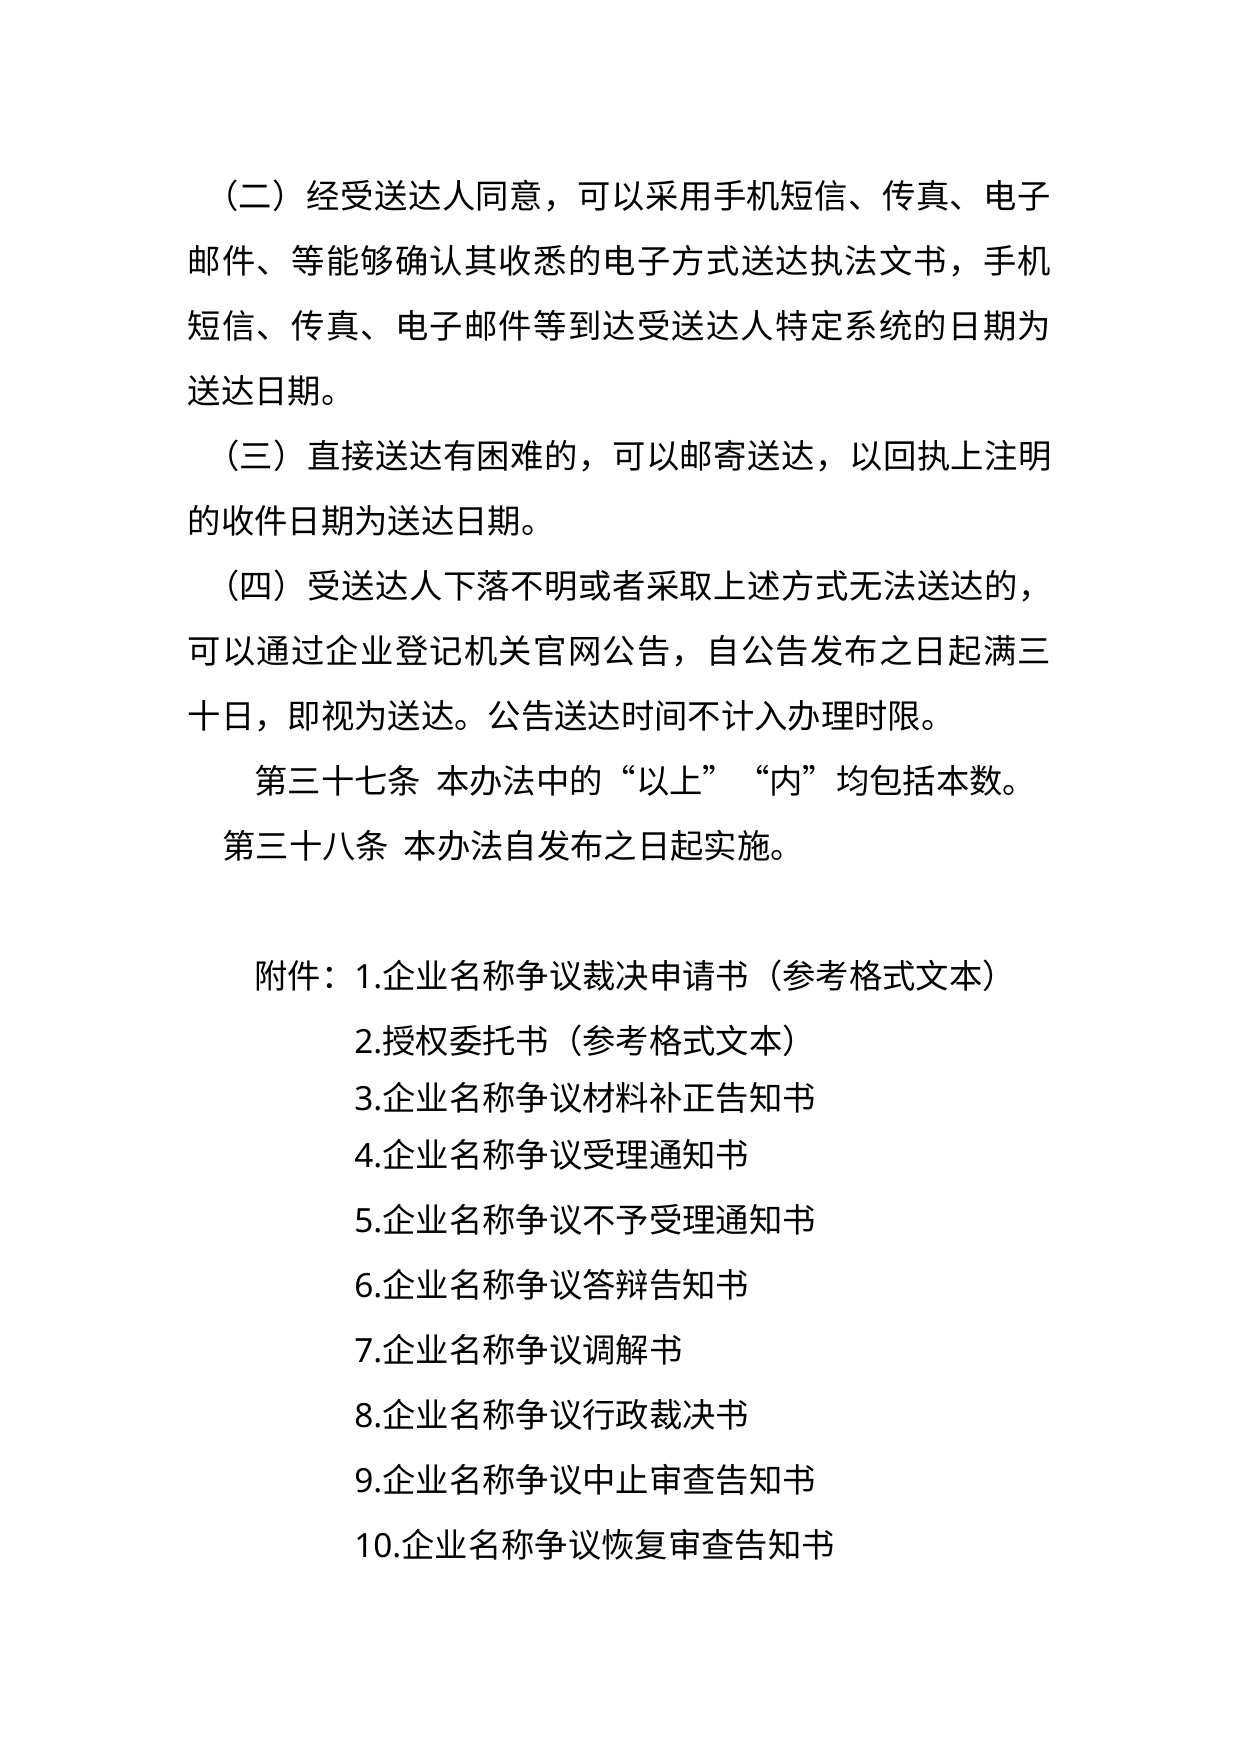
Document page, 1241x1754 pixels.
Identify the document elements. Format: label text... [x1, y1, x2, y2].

text 5.企业名称争议不予受理通知书 [187, 1185, 1053, 1250]
text 4.企业名称争议受理通知书 [187, 1120, 1053, 1185]
text 6.企业名称争议答辩告知书 [187, 1250, 1053, 1315]
text 第三十七条 本办法中的“以上”“内”均包括本数。 [187, 747, 1053, 812]
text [187, 162, 1053, 747]
text 10.企业名称争议恢复审查告知书 [187, 1510, 1053, 1575]
text 2.授权委托书（参考格式文本） [187, 1007, 1053, 1072]
text 9.企业名称争议中止审查告知书 [187, 1445, 1053, 1510]
text 3.企业名称争议材料补正告知书 [187, 1072, 1053, 1120]
text 附件：1.企业名称争议裁决申请书（参考格式文本） [187, 942, 1053, 1007]
text 7.企业名称争议调解书 [187, 1315, 1053, 1380]
text 8.企业名称争议行政裁决书 [187, 1380, 1053, 1445]
text 第三十八条 本办法自发布之日起实施。 [187, 812, 1053, 877]
